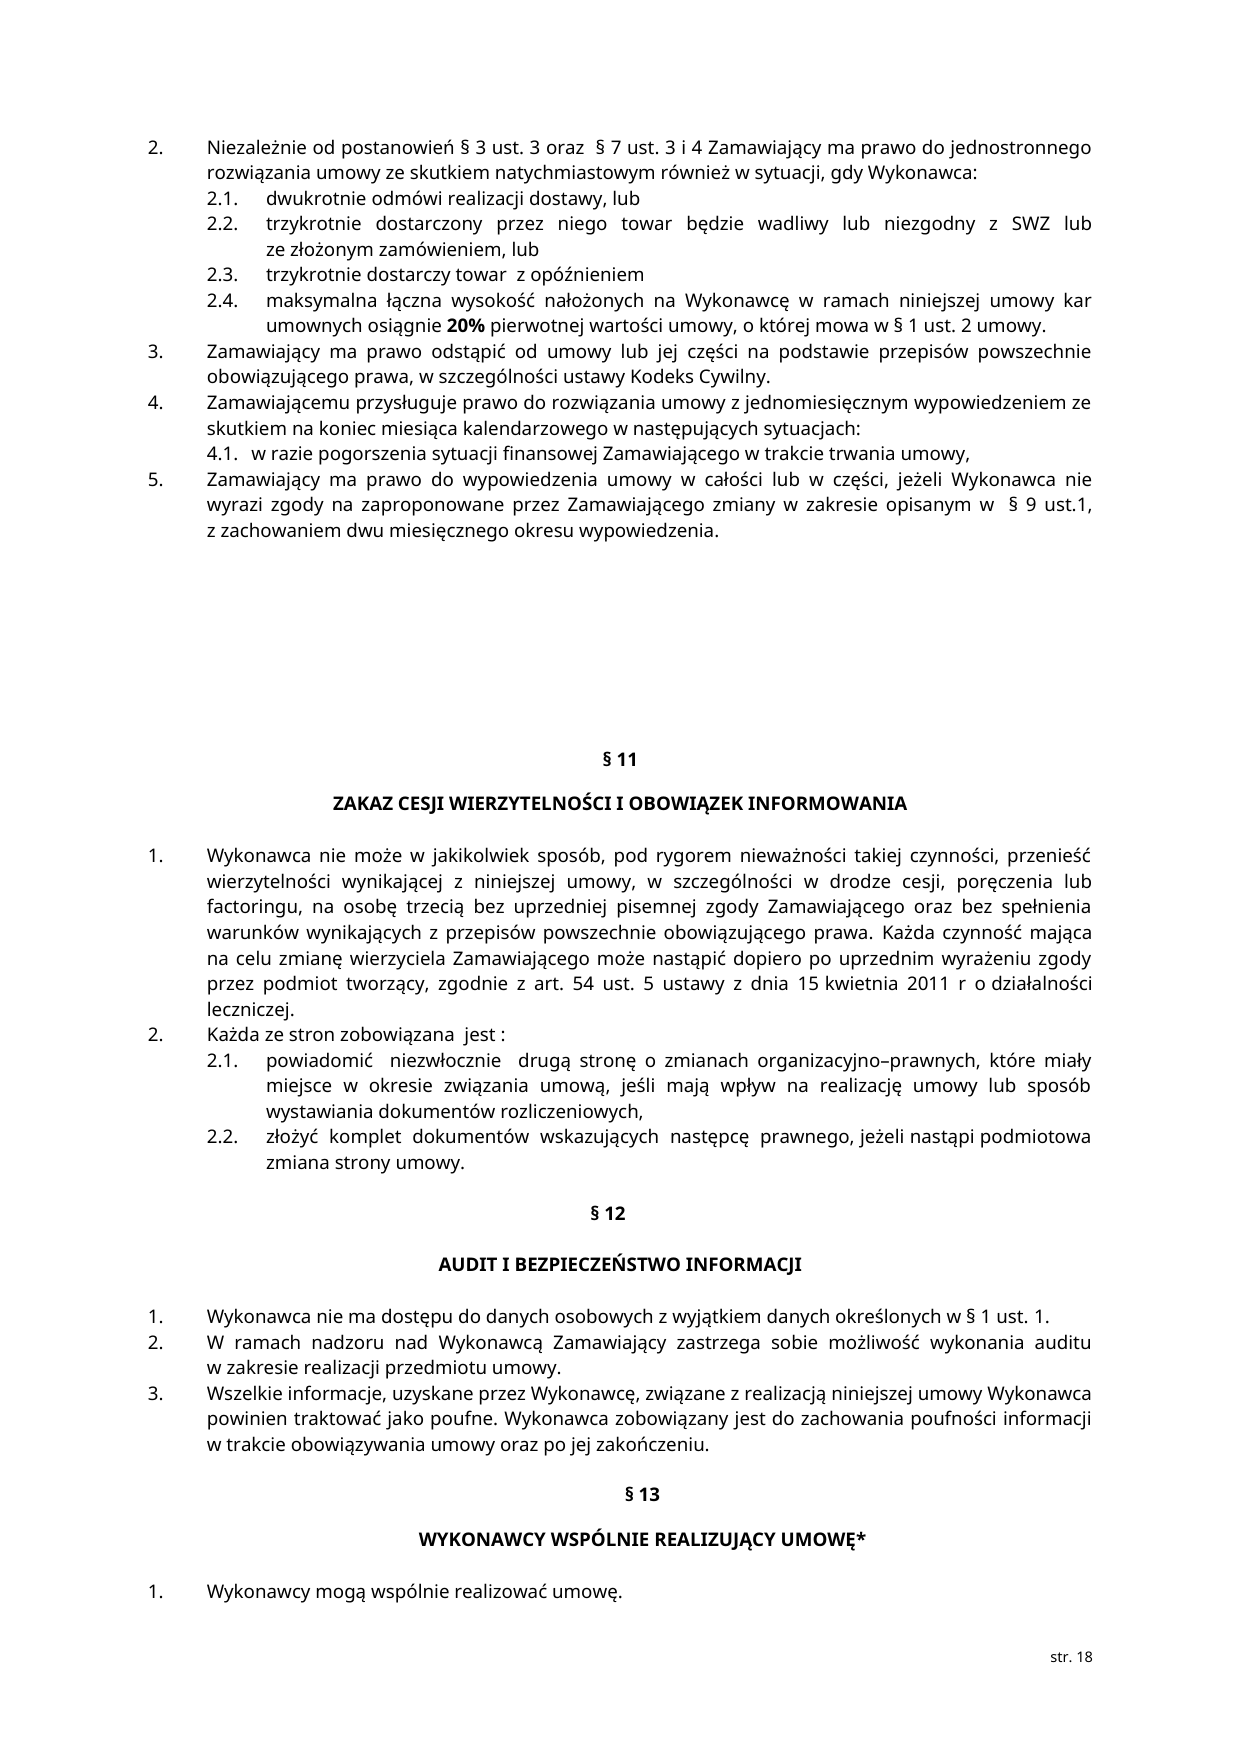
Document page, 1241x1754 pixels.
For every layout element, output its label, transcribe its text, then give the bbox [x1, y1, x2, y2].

list Zamawiający ma prawo odstąpić od umowy lub jej części na podstawie przepisów powszechnie obowiązującego prawa, w szczególności ustawy Kodeks Cywilny. [148, 338, 1093, 389]
list Wszelkie informacje, uzyskane przez Wykonawcę, związane z realizacją niniejszej umowy Wykonawca powinien traktować jako poufne. Wykonawca zobowiązany jest do zachowania poufności informacji w trakcie obowiązywania umowy oraz po jej zakończeniu. [148, 1380, 1093, 1457]
list maksymalna łączna wysokość nałożonych na Wykonawcę w ramach niniejszej umowy kar umownych osiągnie 20% pierwotnej wartości umowy, o której mowa w § 1 ust. 2 umowy. [207, 287, 1093, 338]
list w razie pogorszenia sytuacji finansowej Zamawiającego w trakcie trwania umowy, [207, 440, 1093, 466]
list Każda ze stron zobowiązana jest : [148, 1021, 1093, 1047]
list Niezależnie od postanowień § 3 ust. 3 oraz § 7 ust. 3 i 4 Zamawiający ma prawo do jednostronnego rozwiązania umowy ze skutkiem natychmiastowym również w sytuacji, gdy Wykonawca: [148, 134, 1093, 185]
list dwukrotnie odmówi realizacji dostawy, lub [207, 185, 1093, 211]
list § 12 [561, 1200, 1093, 1226]
text ZAKAZ CESJI WIERZYTELNOŚCI I OBOWIĄZEK INFORMOWANIA [148, 790, 1093, 816]
list trzykrotnie dostarczony przez niego towar będzie wadliwy lub niezgodny z SWZ lub ze złożonym zamówieniem, lub [207, 211, 1093, 262]
list Wykonawca nie może w jakikolwiek sposób, pod rygorem nieważności takiej czynności, przenieść wierzytelności wynikającej z niniejszej umowy, w szczególności w drodze cesji, poręczenia lub factoringu, na osobę trzecią bez uprzedniej pisemnej zgody Zamawiającego oraz bez spełnienia warunków wynikających z przepisów powszechnie obowiązującego prawa. Każda czynność mająca na celu zmianę wierzyciela Zamawiającego może nastąpić dopiero po uprzednim wyrażeniu zgody przez podmiot tworzący, zgodnie z art. 54 ust. 5 ustawy z dnia 15 kwietnia 2011 r o działalności leczniczej. [148, 843, 1093, 1021]
text § 11 [148, 746, 1093, 772]
list W ramach nadzoru nad Wykonawcą Zamawiający zastrzega sobie możliwość wykonania auditu w zakresie realizacji przedmiotu umowy. [148, 1329, 1093, 1380]
text § 13 [192, 1482, 1093, 1507]
list Zamawiającemu przysługuje prawo do rozwiązania umowy z jednomiesięcznym wypowiedzeniem ze skutkiem na koniec miesiąca kalendarzowego w następujących sytuacjach: [148, 389, 1093, 440]
list Wykonawca nie ma dostępu do danych osobowych z wyjątkiem danych określonych w § 1 ust. 1. [148, 1303, 1093, 1329]
list Zamawiający ma prawo do wypowiedzenia umowy w całości lub w części, jeżeli Wykonawca nie wyrazi zgody na zaproponowane przez Zamawiającego zmiany w zakresie opisanym w § 9 ust.1, z zachowaniem dwu miesięcznego okresu wypowiedzenia. [148, 466, 1093, 542]
list powiadomić niezwłocznie drugą stronę o zmianach organizacyjno–prawnych, które miały miejsce w okresie związania umową, jeśli mają wpływ na realizację umowy lub sposób wystawiania dokumentów rozliczeniowych, [207, 1047, 1093, 1123]
text 1. Wykonawcy mogą wspólnie realizować umowę. [148, 1578, 1093, 1604]
list trzykrotnie dostarczy towar z opóźnieniem [207, 262, 1093, 287]
text WYKONAWCY WSPÓLNIE REALIZUJĄCY UMOWĘ* [192, 1526, 1093, 1551]
list złożyć komplet dokumentów wskazujących następcę prawnego, jeżeli nastąpi podmiotowa zmiana strony umowy. [207, 1123, 1093, 1174]
text AUDIT I BEZPIECZEŃSTWO INFORMACJI [148, 1251, 1093, 1277]
